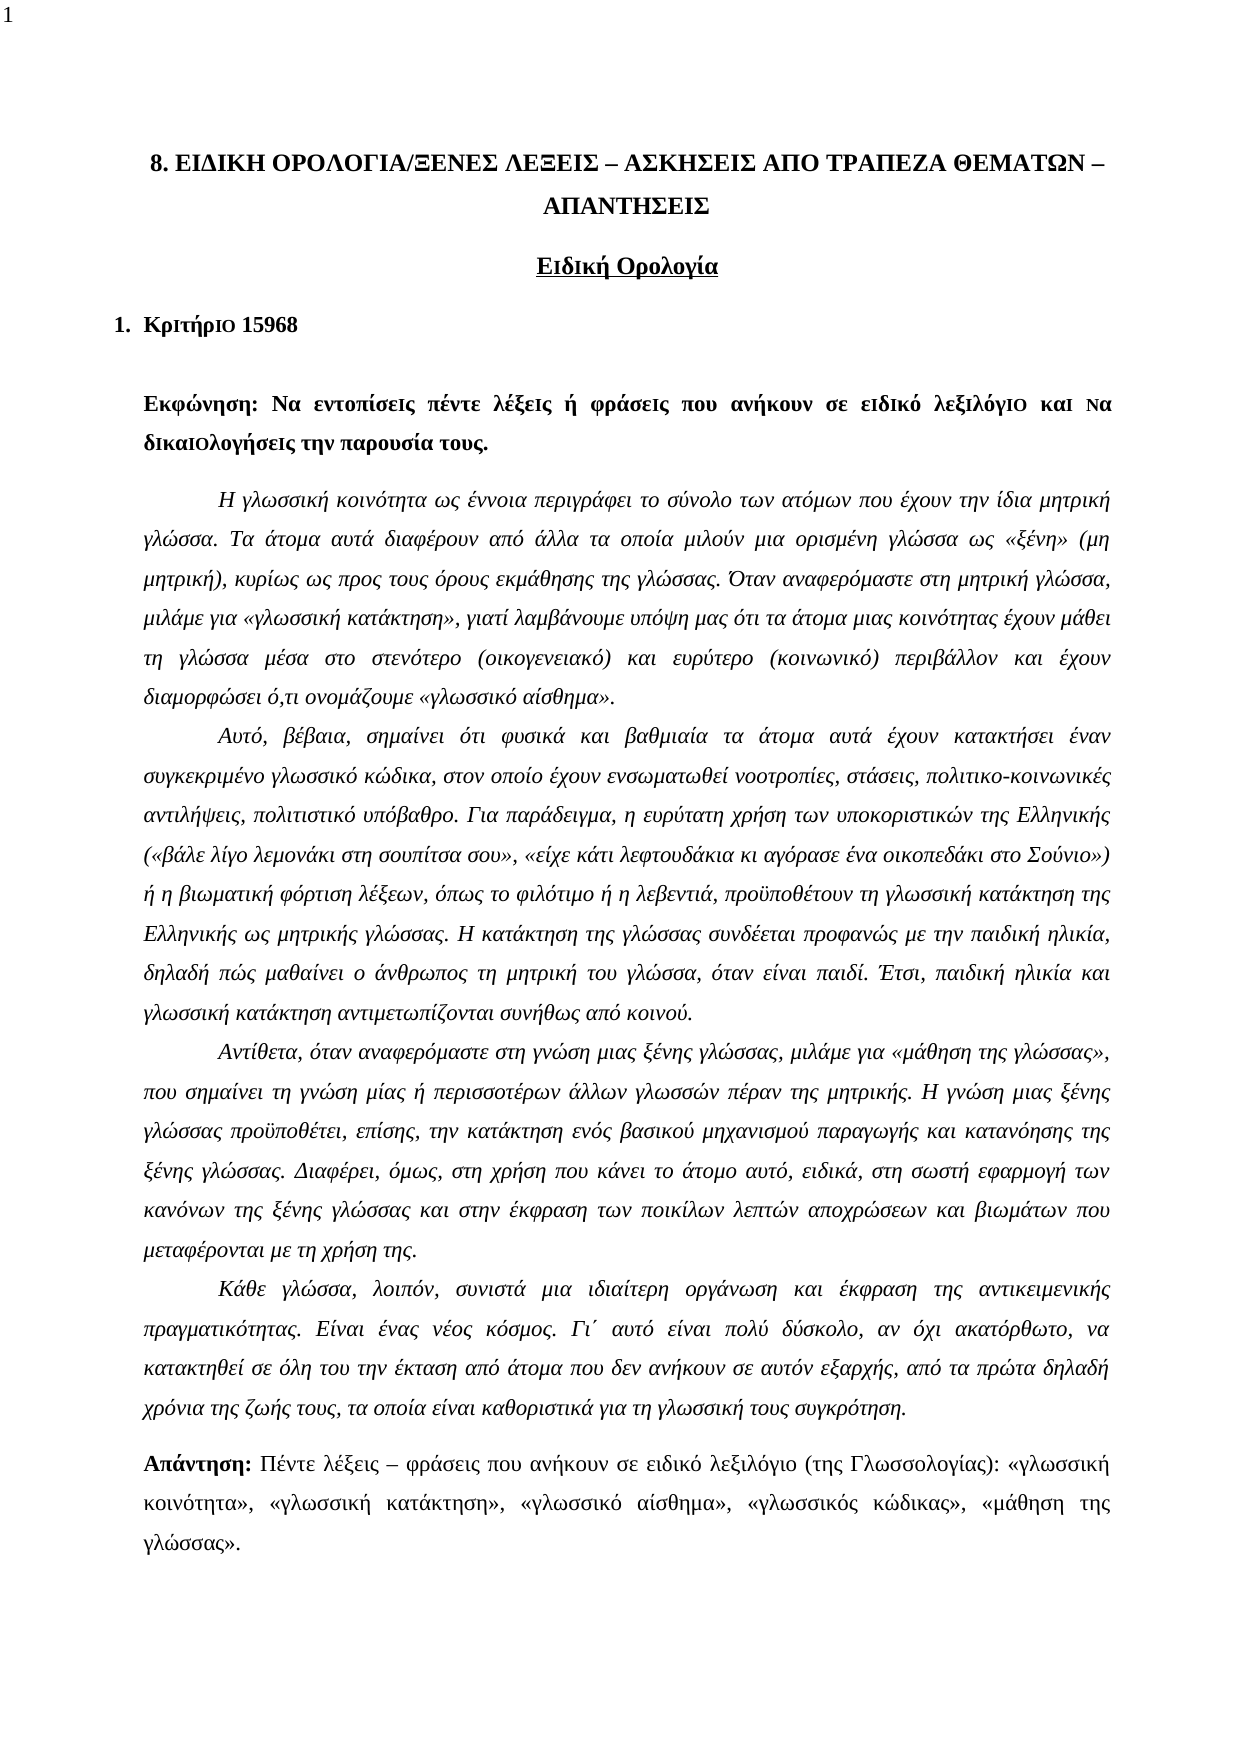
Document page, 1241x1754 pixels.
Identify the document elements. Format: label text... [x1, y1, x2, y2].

text Αυτό, βέβαια, σημαίνει ότι φυσικά και βαθμιαία τα άτομα αυτά έχουν κατακτήσει έναν συγκεκριμένο γλωσσικό κώδικα, στον οποίο έχουν ενσωματωθεί νοοτροπίες, στάσεις, πολιτικο-κοινωνικές αντιλήψεις, πολιτιστικό υπόβαθρο. Για παράδειγμα, η ευρύτατη χρήση των υποκοριστικών της Ελληνικής («βάλε λίγο λεμονάκι στη σουπίτσα σου», «είχε κάτι λεφτουδάκια κι αγόρασε ένα οικοπεδάκι στο Σούνιο») ή η βιωματική φόρτιση λέξεων, όπως το φιλότιμο ή η λεβεντιά, προϋποθέτουν τη γλωσσική κατάκτηση της Ελληνικής ως μητρικής γλώσσας. Η κατάκτηση της γλώσσας συνδέεται προφανώς με την παιδική ηλικία, δηλαδή πώς μαθαίνει ο άνθρωπος τη μητρική του γλώσσα, όταν είναι παιδί. Έτσι, παιδική ηλικία και γλωσσική κατάκτηση αντιμετωπίζονται συνήθως από κοινού. [143, 723, 1112, 1025]
text Ειδική Ορολογία [132, 251, 1122, 280]
text Απάντηση: Πέντε λέξεις – φράσεις που ανήκουν σε ειδικό λεξιλόγιο (της Γλωσσολογίας): «γλωσσική κοινότητα», «γλωσσική κατάκτηση», «γλωσσικό αίσθημα», «γλωσσικός κώδικας», «μάθηση της γλώσσας». [143, 1450, 1111, 1555]
text Η γλωσσική κοινότητα ως έννοια περιγράφει το σύνολο των ατόμων που έχουν την ίδια μητρική γλώσσα. Τα άτομα αυτά διαφέρουν από άλλα τα οποία μιλούν μια ορισμένη γλώσσα ως «ξένη» (μη μητρική), κυρίως ως προς τους όρους εκμάθησης της γλώσσας. Όταν αναφερόμαστε στη μητρική γλώσσα, μιλάμε για «γλωσσική κατάκτηση», γιατί λαμβάνουμε υπόψη μας ότι τα άτομα μιας κοινότητας έχουν μάθει τη γλώσσα μέσα στο στενότερο (οικογενειακό) και ευρύτερο (κοινωνικό) περιβάλλον και έχουν διαμορφώσει ό,τι ονομάζουμε «γλωσσικό αίσθημα». [143, 486, 1112, 709]
text Αντίθετα, όταν αναφερόμαστε στη γνώση μιας ξένης γλώσσας, μιλάμε για «μάθηση της γλώσσας», που σημαίνει τη γνώση μίας ή περισσοτέρων άλλων γλωσσών πέραν της μητρικής. Η γνώση μιας ξένης γλώσσας προϋποθέτει, επίσης, την κατάκτηση ενός βασικού μηχανισμού παραγωγής και κατανόησης της ξένης γλώσσας. Διαφέρει, όμως, στη χρήση που κάνει το άτομο αυτό, ειδικά, στη σωστή εφαρμογή των κανόνων της ξένης γλώσσας και στην έκφραση των ποικίλων λεπτών αποχρώσεων και βιωμάτων που μεταφέρονται με τη χρήση της. [143, 1038, 1112, 1262]
list Κριτήριο 15968 [114, 311, 1122, 337]
subtitle 8. ΕΙΔΙΚΗ ΟΡΟΛΟΓΙΑ/ΞΕΝΕΣ ΛΕΞΕΙΣ – ΑΣΚΗΣΕΙΣ ΑΠΟ ΤΡΑΠΕΖΑ ΘΕΜΑΤΩΝ – ΑΠΑΝΤΗΣΕΙΣ [150, 148, 1122, 220]
text Εκφώνηση: Να εντοπίσεις πέντε λέξεις ή φράσεις που ανήκουν σε ειδικό λεξιλόγιο και να δικαιολογήσεις την παρουσία τους. [143, 390, 1112, 456]
text Κάθε γλώσσα, λοιπόν, συνιστά μια ιδιαίτερη οργάνωση και έκφραση της αντικειμενικής πραγματικότητας. Είναι ένας νέος κόσμος. Γι΄ αυτό είναι πολύ δύσκολο, αν όχι ακατόρθωτο, να κατακτηθεί σε όλη του την έκταση από άτομα που δεν ανήκουν σε αυτόν εξαρχής, από τα πρώτα δηλαδή χρόνια της ζωής τους, τα οποία είναι καθοριστικά για τη γλωσσική τους συγκρότηση. [143, 1275, 1111, 1420]
